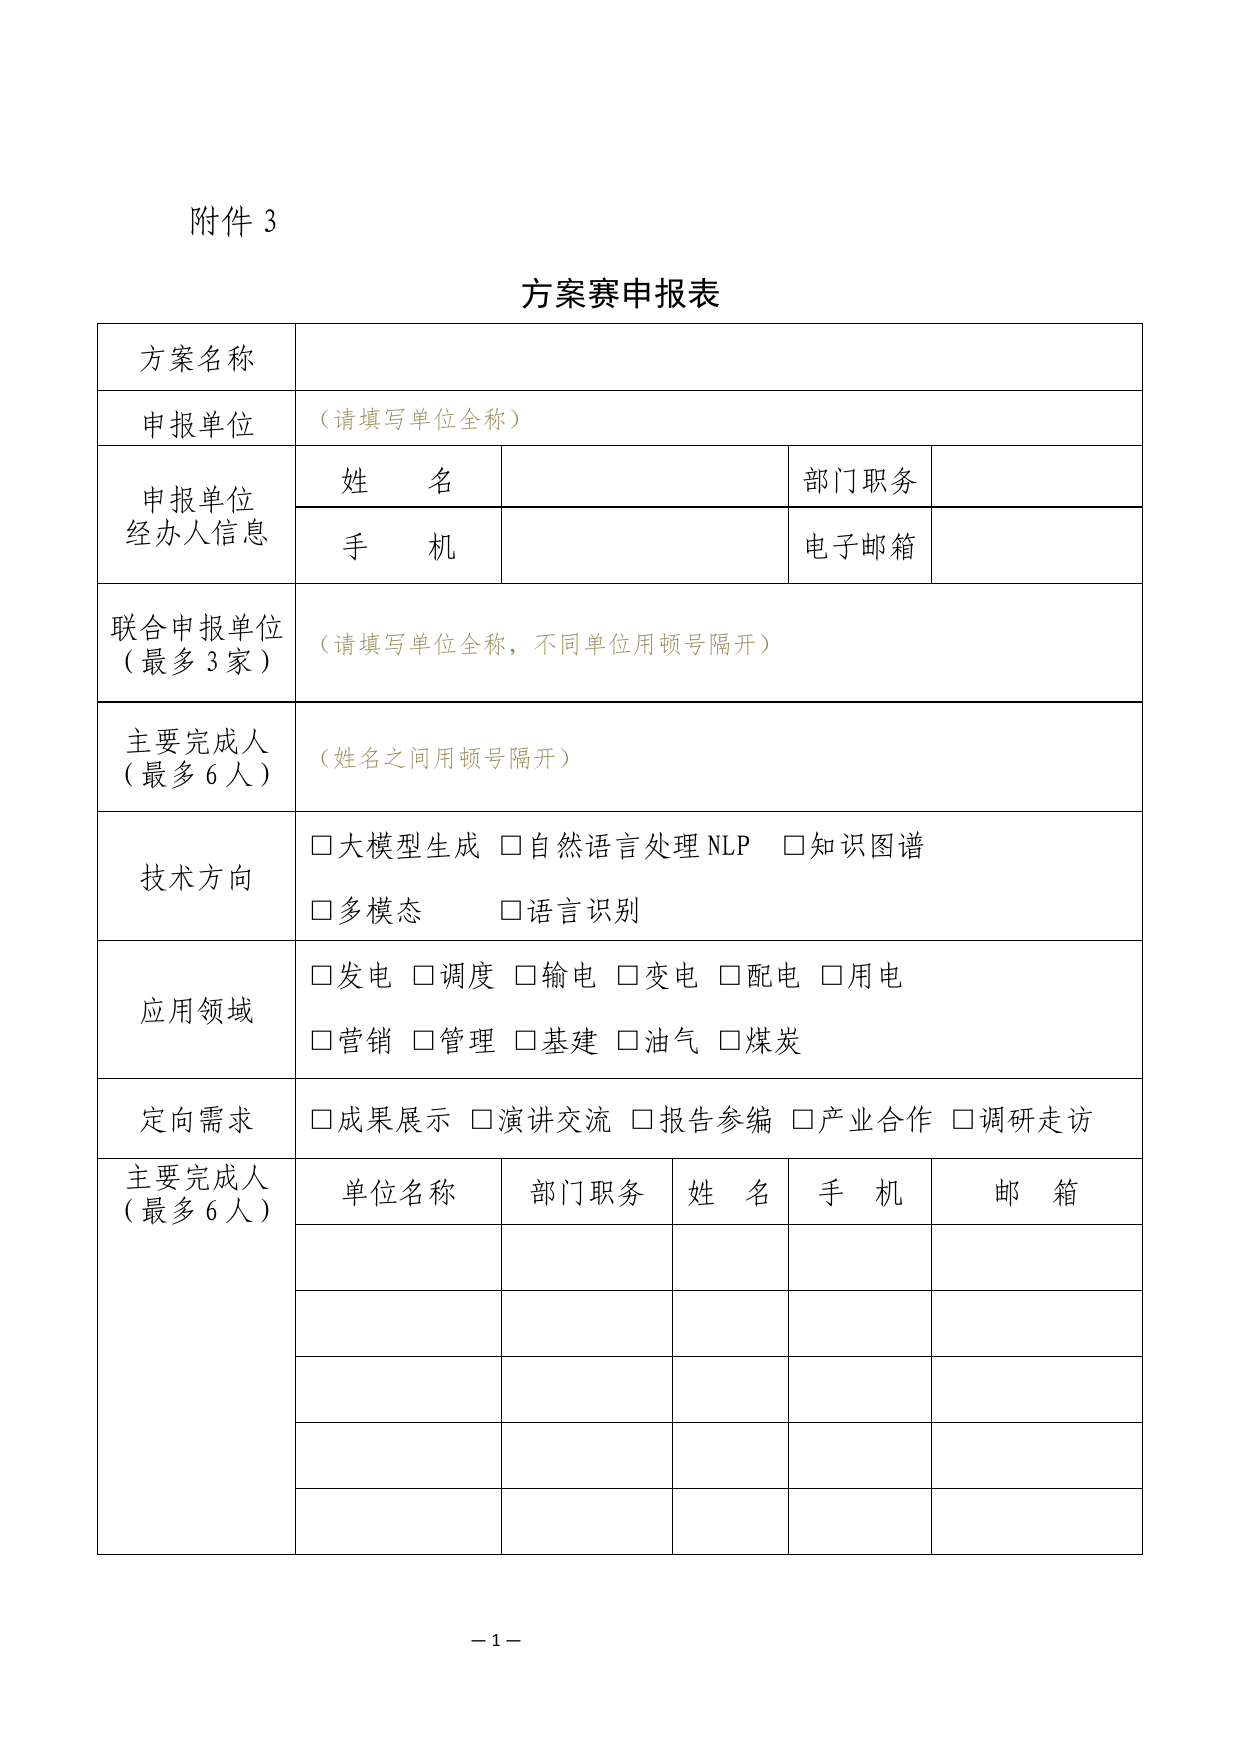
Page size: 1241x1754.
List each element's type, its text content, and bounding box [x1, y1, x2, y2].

table_cell （姓名之间用顿号隔开） [296, 703, 1142, 811]
table_cell [296, 1489, 501, 1554]
table_cell 单位名称 [296, 1159, 501, 1224]
table_cell [502, 508, 788, 583]
table_cell 定向需求 [98, 1079, 295, 1158]
table_cell [789, 1357, 931, 1422]
table_cell 姓 名 [296, 446, 501, 506]
table_cell 联合申报单位 （最多3家） [98, 584, 295, 701]
table_header [296, 324, 1142, 390]
table_cell [789, 1291, 931, 1356]
table_cell [296, 1291, 501, 1356]
table_cell 手 机 [296, 508, 501, 583]
table_cell [296, 1357, 501, 1422]
table_cell 部门职务 [789, 446, 931, 506]
table_cell [673, 1291, 788, 1356]
table_cell [296, 1225, 501, 1290]
table_cell （请填写单位全称，不同单位用顿号隔开） [296, 584, 1142, 701]
table_cell [789, 1225, 931, 1290]
title 附件3 [187, 187, 1053, 252]
table_cell [502, 1489, 672, 1554]
table_cell [932, 1423, 1142, 1488]
table_cell [932, 508, 1142, 583]
table_cell 主要完成人（最多6人） [98, 703, 295, 811]
table_cell [932, 1357, 1142, 1422]
table_cell （请填写单位全称） [296, 391, 1142, 445]
table_cell [932, 1291, 1142, 1356]
table_cell □成果展示 □演讲交流 □报告参编 □产业合作 □调研走访 [296, 1079, 1142, 1158]
table_cell [789, 1489, 931, 1554]
table_cell 申报单位 经办人信息 [98, 446, 295, 583]
table_cell 手 机 [789, 1159, 931, 1224]
table_cell [502, 1423, 672, 1488]
table_cell [673, 1225, 788, 1290]
table_cell 电子邮箱 [789, 508, 931, 583]
table_cell [673, 1357, 788, 1422]
table_cell [502, 1225, 672, 1290]
table_cell 技术方向 [98, 812, 295, 940]
table_cell [932, 446, 1142, 506]
table_cell 主要完成人 （最多6人） [98, 1159, 295, 1554]
table_cell 应用领域 [98, 941, 295, 1078]
table_cell [502, 446, 788, 506]
table_cell 姓 名 [673, 1159, 788, 1224]
table_cell [502, 1291, 672, 1356]
table_header 方案名称 [98, 324, 295, 390]
table_cell 申报单位 [98, 391, 295, 445]
table_cell [932, 1489, 1142, 1554]
table_cell □发电 □调度 □输电 □变电 □配电 □用电 □营销 □管理 □基建 □油气 □煤炭 [296, 941, 1142, 1078]
table_cell [502, 1357, 672, 1422]
table_cell [673, 1423, 788, 1488]
table_cell [296, 1423, 501, 1488]
table_cell □大模型生成 □自然语言处理NLP □知识图谱 □多模态 □语言识别 [296, 812, 1142, 940]
text 方案赛申报表 [187, 258, 1053, 323]
table_cell [673, 1489, 788, 1554]
table_cell 邮 箱 [932, 1159, 1142, 1224]
table_cell [932, 1225, 1142, 1290]
table_cell [789, 1423, 931, 1488]
table_cell 部门职务 [502, 1159, 672, 1224]
